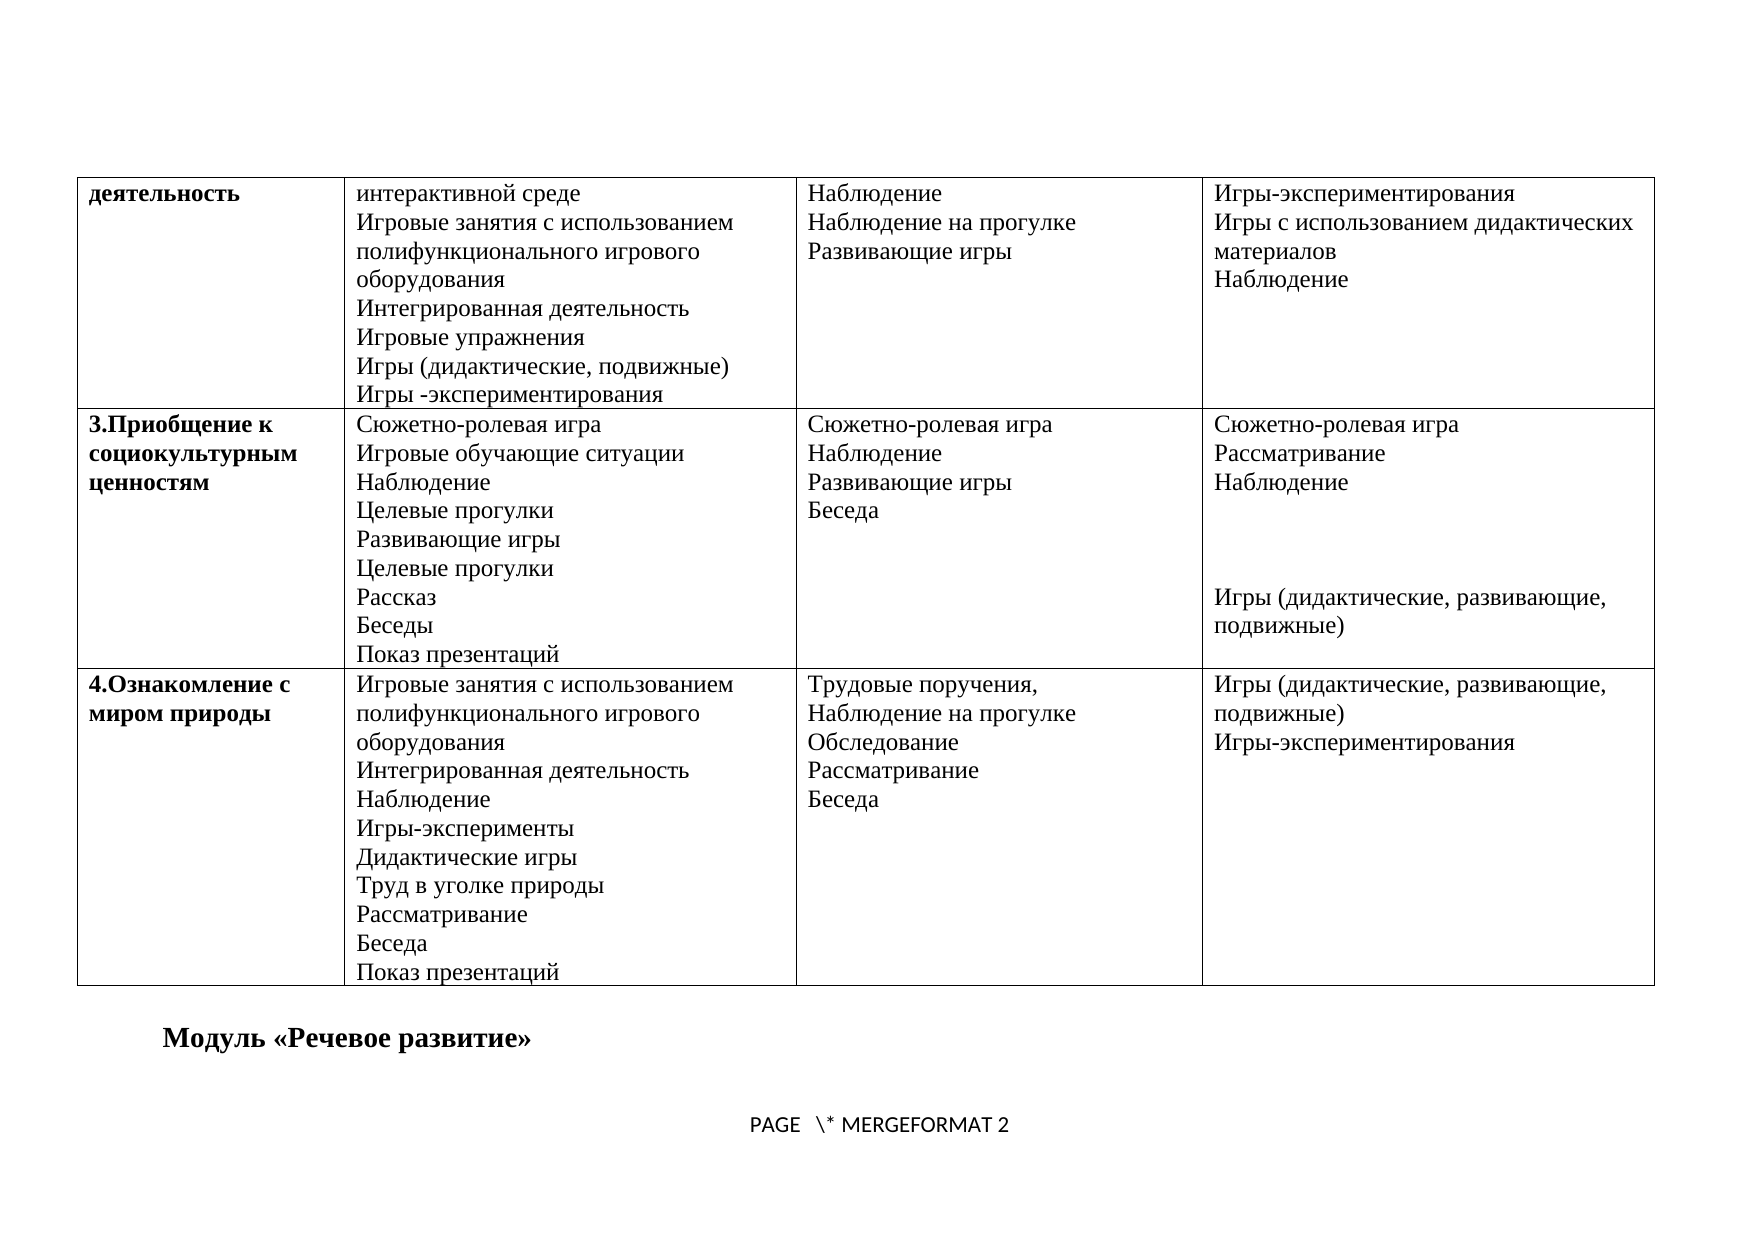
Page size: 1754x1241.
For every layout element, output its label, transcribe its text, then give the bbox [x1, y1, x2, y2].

table_cell Сюжетно-ролевая игра Игровые обучающие ситуации Наблюдение Целевые прогулки Развивающие игры Целевые прогулки Рассказ Беседы Показ презентаций [345, 409, 796, 668]
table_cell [78, 178, 344, 408]
table_cell 3.Приобщение к социокультурным ценностям [78, 409, 344, 668]
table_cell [797, 178, 1202, 408]
table_cell Трудовые поручения, Наблюдение на прогулке Обследование Рассматривание Беседа [797, 669, 1202, 985]
table_cell Игровые занятия с использованием полифункционального игрового оборудования Интегрированная деятельность Наблюдение Игры-эксперименты Дидактические игры Труд в уголке природы Рассматривание Беседа Показ презентаций [345, 669, 796, 985]
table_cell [1203, 178, 1654, 408]
table_cell Сюжетно-ролевая игра Наблюдение Развивающие игры Беседа [797, 409, 1202, 668]
table_cell 4.Ознакомление с миром природы [78, 669, 344, 985]
table_cell Игры (дидактические, развивающие, подвижные) Игры-экспериментирования [1203, 669, 1654, 985]
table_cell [345, 178, 796, 408]
text Модуль «Речевое развитие» [89, 1020, 1665, 1053]
table_cell Сюжетно-ролевая игра Рассматривание Наблюдение Игры (дидактические, развивающие, подвижные) [1203, 409, 1654, 668]
